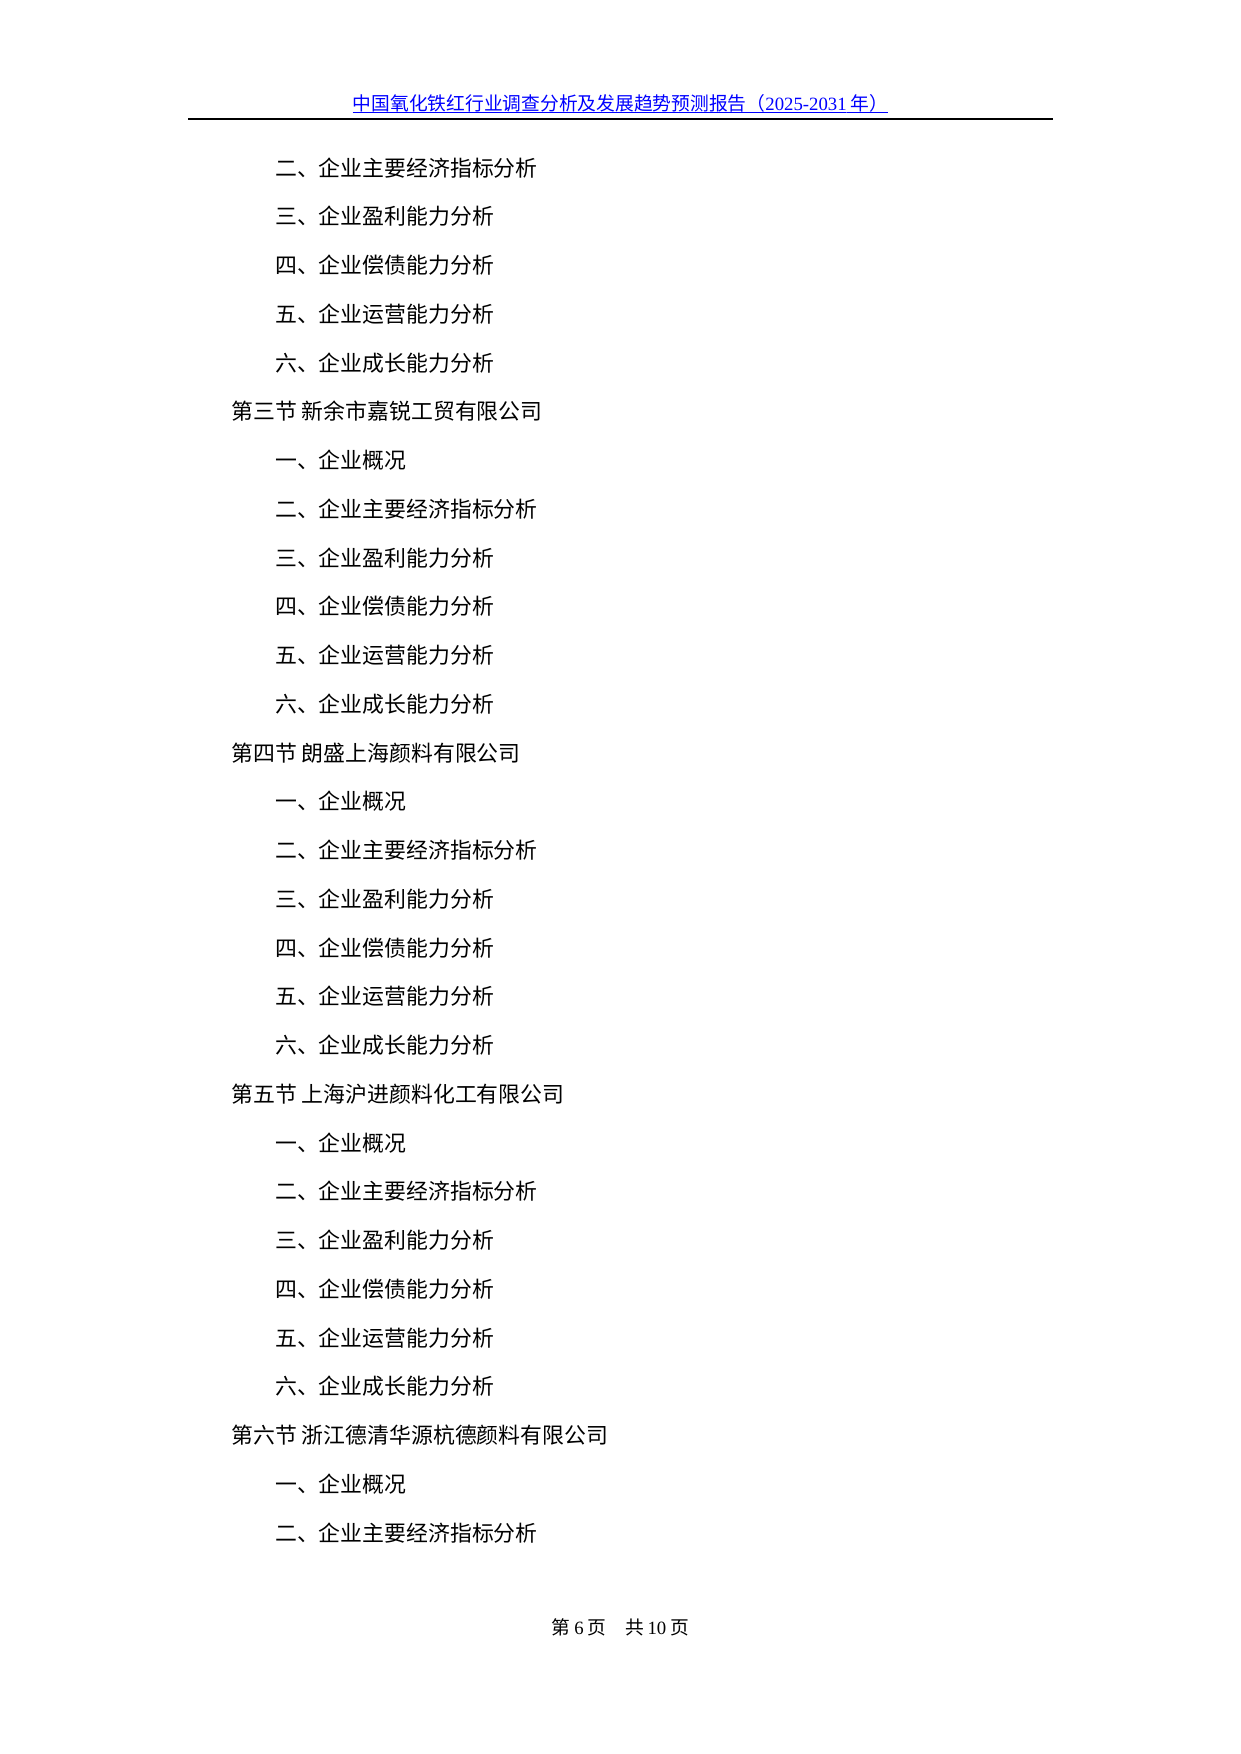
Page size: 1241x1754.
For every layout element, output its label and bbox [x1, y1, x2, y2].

text [187, 150, 1053, 1548]
